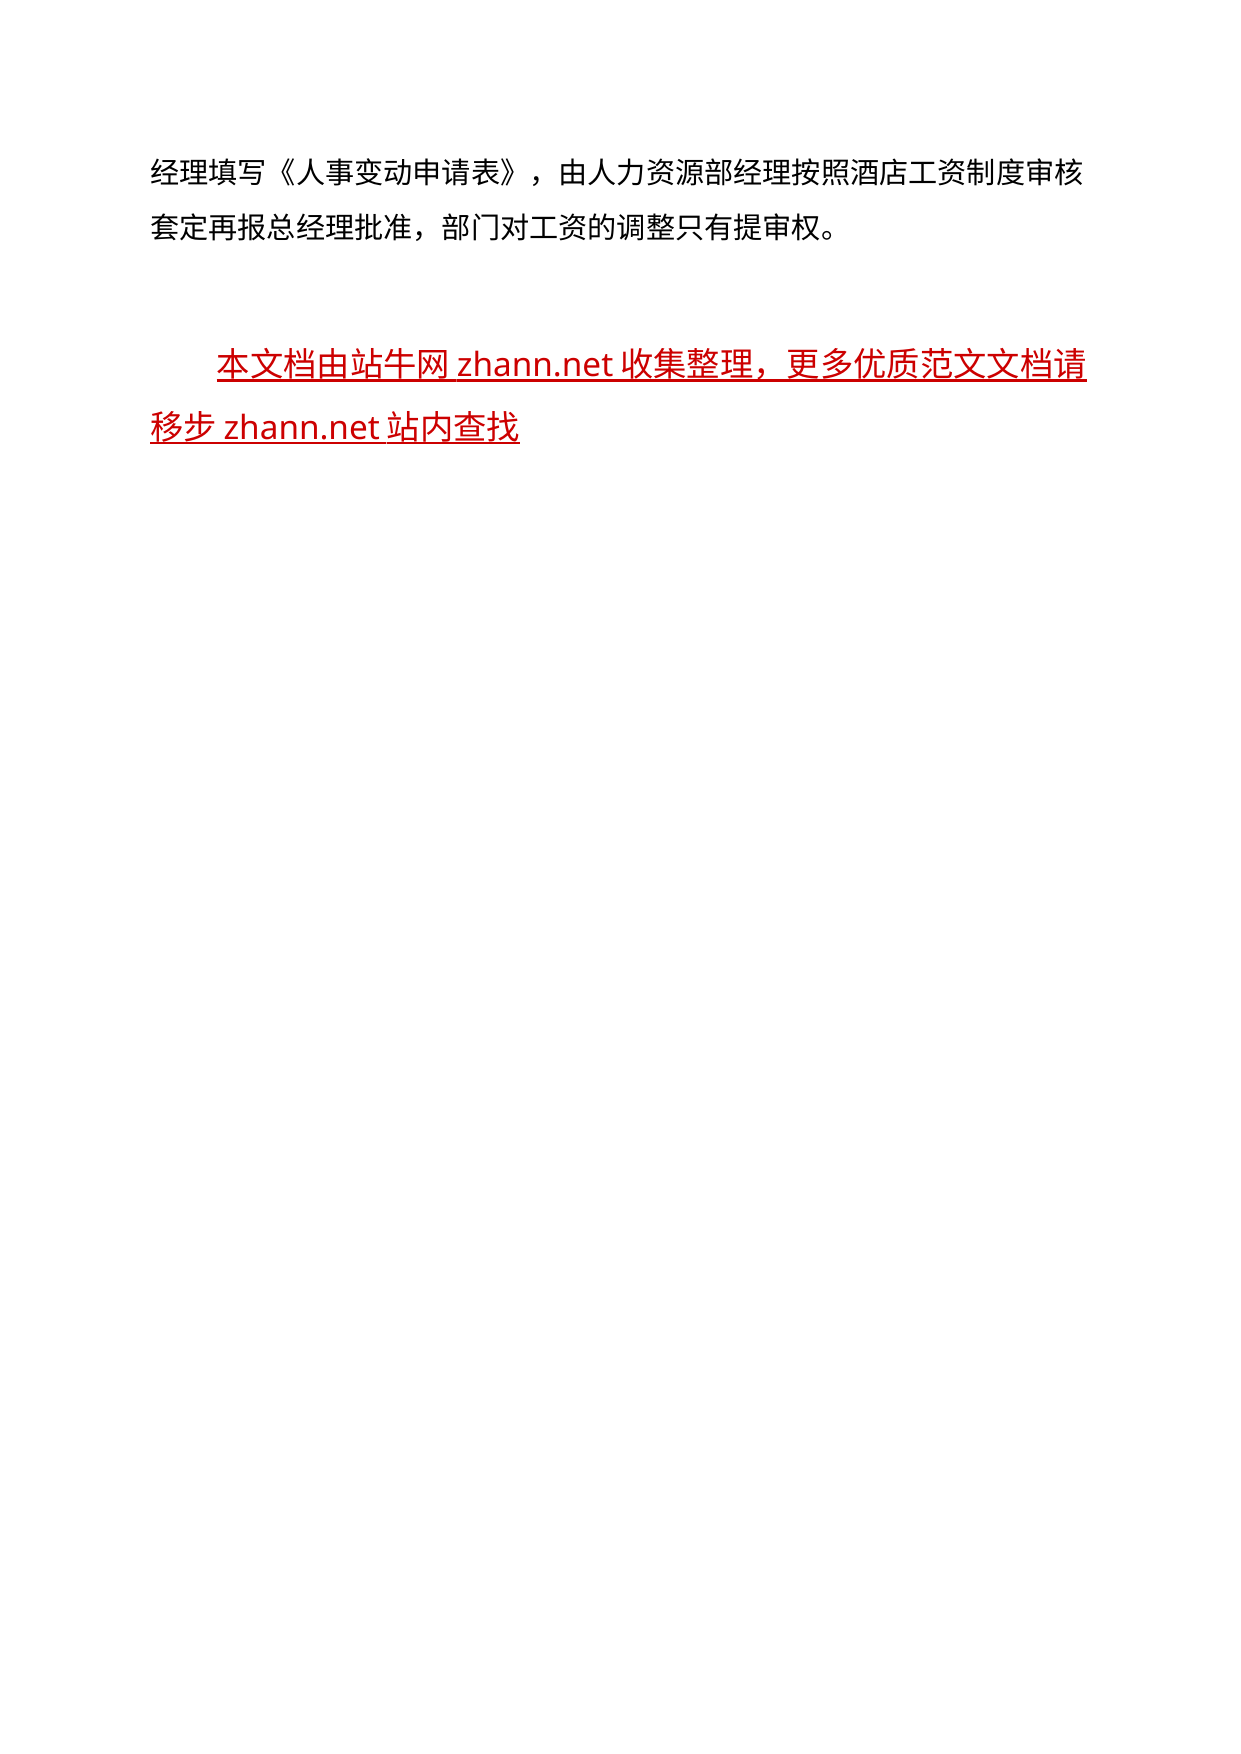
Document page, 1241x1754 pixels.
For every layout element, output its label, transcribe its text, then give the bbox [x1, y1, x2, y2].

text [150, 150, 1090, 247]
text 本文档由站牛网zhann.net收集整理，更多优质范文文档请移步zhann.net站内查找 [150, 338, 1090, 449]
